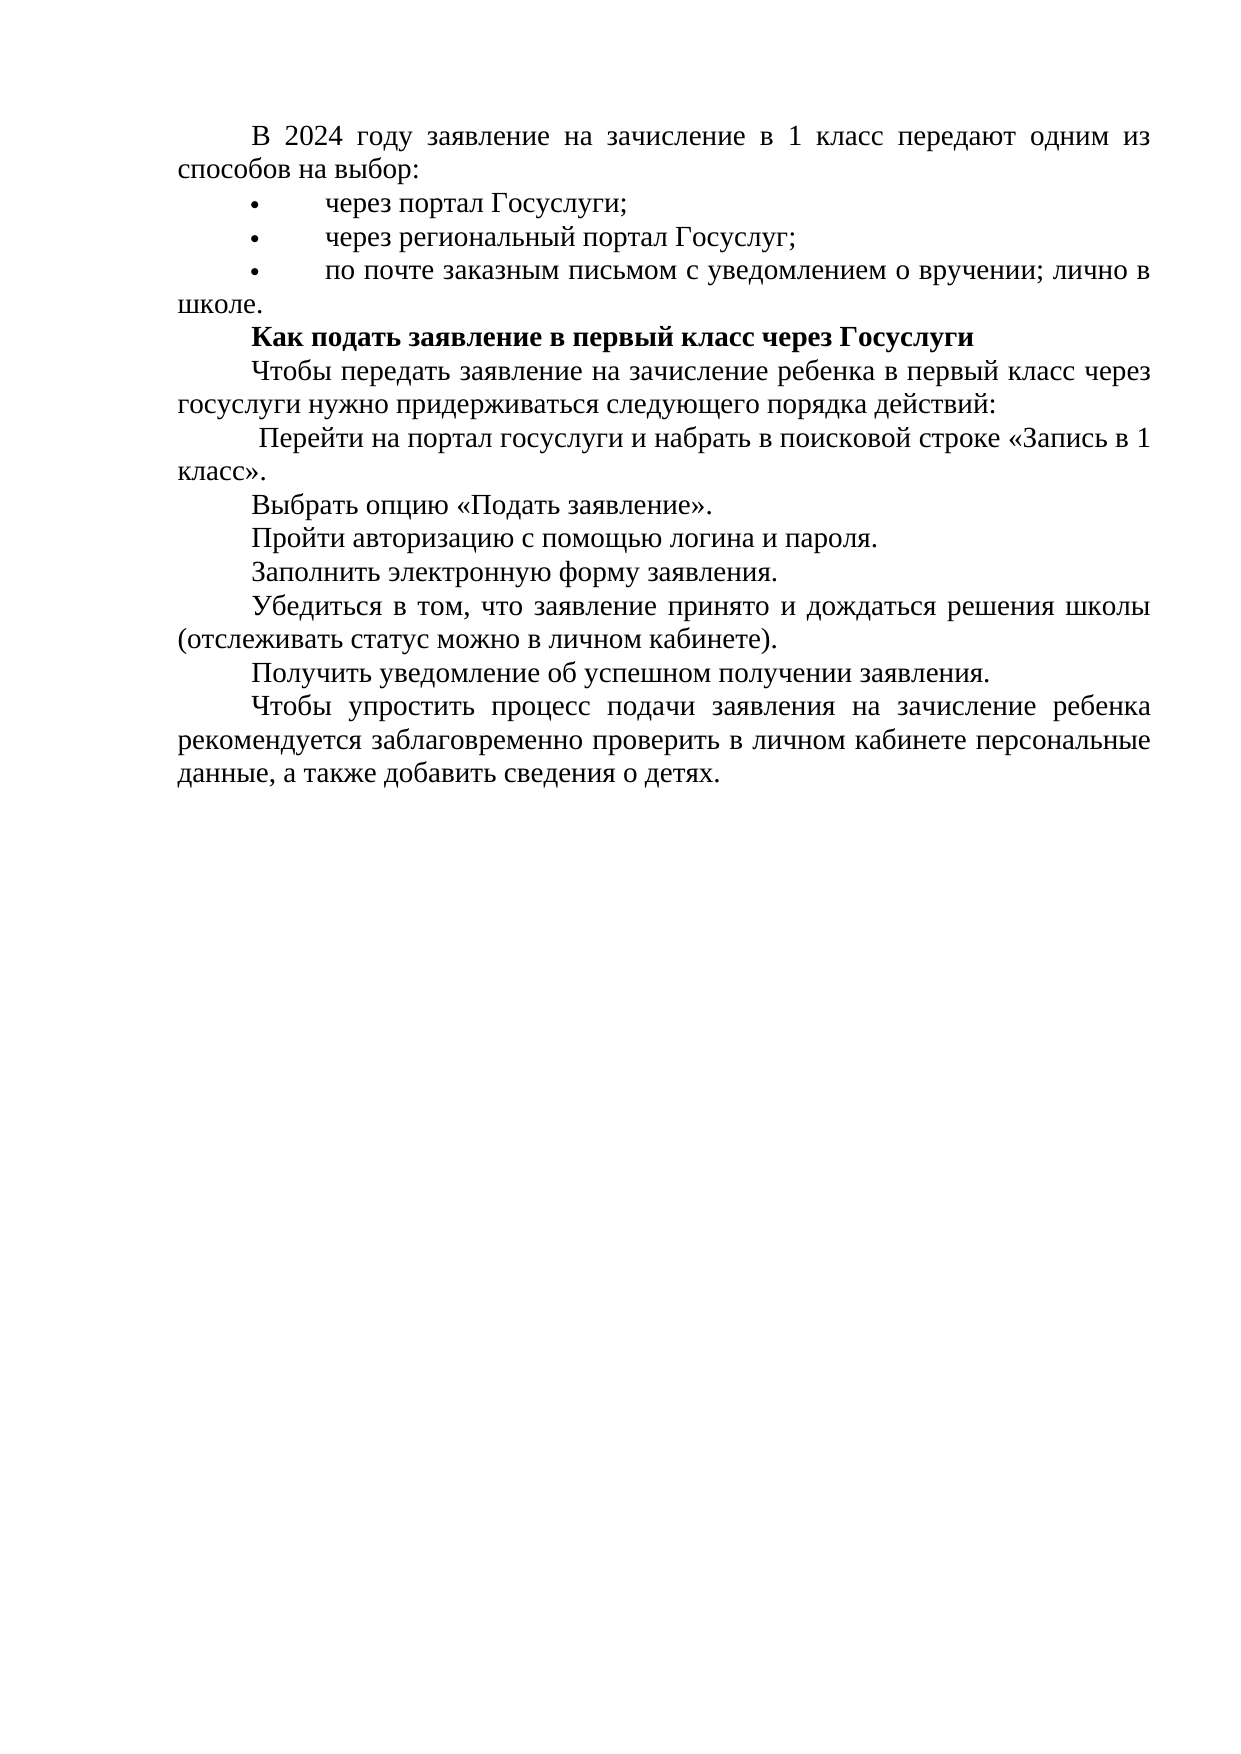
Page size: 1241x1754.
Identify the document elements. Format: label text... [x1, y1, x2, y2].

list через региональный портал Госуслуг; [177, 219, 1152, 252]
text Выбрать опцию «Подать заявление». [177, 487, 1152, 521]
list по почте заказным письмом с уведомлением о вручении; лично в школе. [177, 252, 1152, 319]
text Перейти на портал госуслуги и набрать в поисковой строке «Запись в 1 класс». [177, 420, 1152, 487]
text В 2024 году заявление на зачисление в 1 класс передают одним из способов на выбор: [177, 118, 1152, 185]
text Получить уведомление об успешном получении заявления. [177, 655, 1152, 688]
text Чтобы упростить процесс подачи заявления на зачисление ребенка рекомендуется заблаговременно проверить в личном кабинете персональные данные, а также добавить сведения о детях. [177, 688, 1152, 789]
text Убедиться в том, что заявление принято и дождаться решения школы (отслеживать статус можно в личном кабинете). [177, 588, 1152, 655]
text Как подать заявление в первый класс через Госуслуги [177, 319, 1152, 353]
text Пройти авторизацию с помощью логина и пароля. [177, 521, 1152, 554]
list через портал Госуслуги; [177, 185, 1152, 219]
text Чтобы передать заявление на зачисление ребенка в первый класс через госуслуги нужно придерживаться следующего порядка действий: [177, 353, 1152, 420]
text Заполнить электронную форму заявления. [177, 554, 1152, 588]
